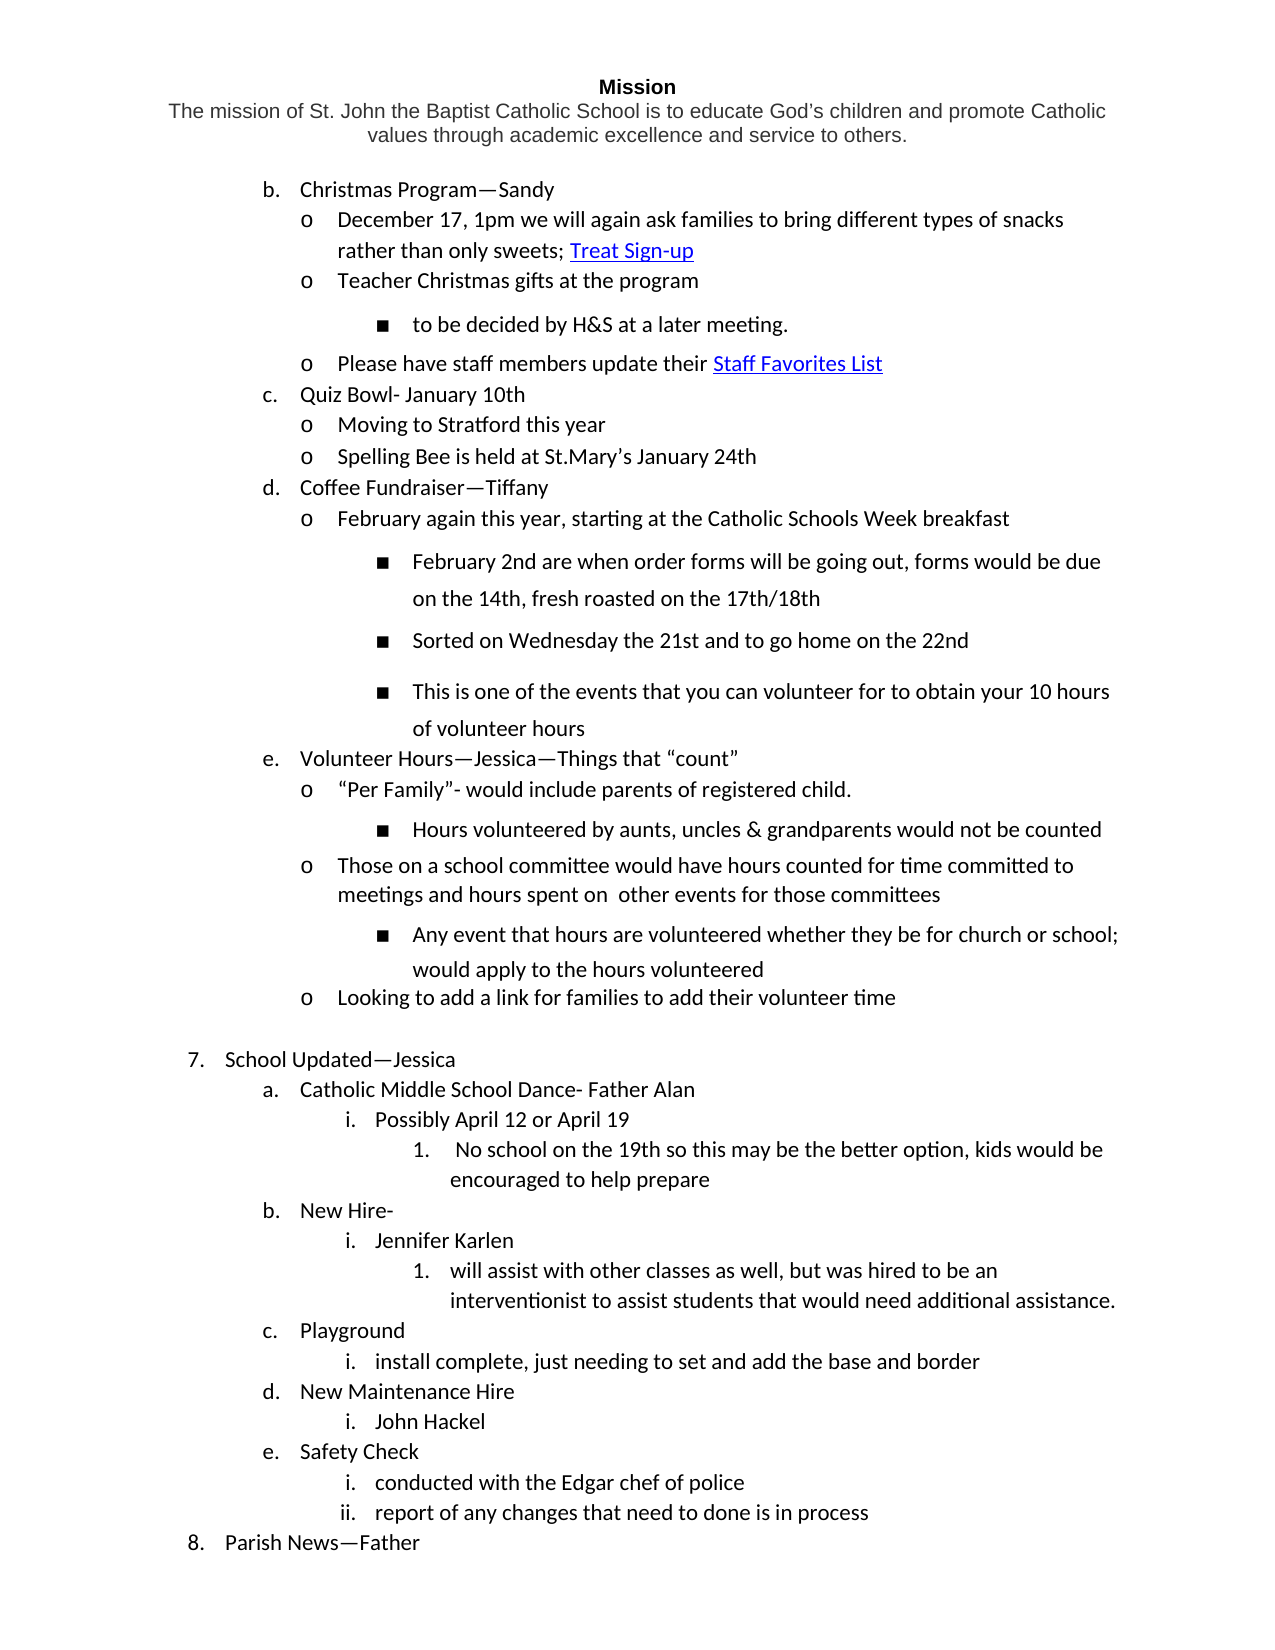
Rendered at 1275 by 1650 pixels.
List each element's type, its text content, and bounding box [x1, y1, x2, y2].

list Sorted on Wednesday the 21st and to go home on the 22nd [375, 614, 1125, 661]
list Teacher Christmas gifts at the program [300, 267, 1125, 296]
list install complete, just needing to set and add the base and border [356, 1347, 1125, 1375]
list Catholic Middle School Dance- Father Alan [262, 1075, 1125, 1103]
list Please have staff members update their Staff Favorites List [300, 349, 1125, 378]
list report of any changes that need to done is in process [356, 1498, 1125, 1526]
list December 17, 1pm we will again ask families to bring different types of snacks rather than only sweets; Treat Sign-up [300, 205, 1125, 264]
list Looking to add a link for families to add their volunteer time [300, 983, 1125, 1012]
list Possibly April 12 or April 19 [356, 1105, 1125, 1133]
list School Updated—Jessica [187, 1045, 1125, 1073]
list Any event that hours are volunteered whether they be for church or school; would apply to the hours volunteered [375, 908, 1125, 983]
list February 2nd are when order forms will be going out, forms would be due on the 14th, fresh roasted on the 17th/18th [375, 535, 1125, 612]
list “Per Family”- would include parents of registered child. [300, 775, 1125, 804]
list Moving to Stratford this year [300, 411, 1125, 440]
list Volunteer Hours—Jessica—Things that “count” [262, 744, 1125, 773]
list to be decided by H&S at a later meeting. [375, 298, 1125, 345]
list Christmas Program—Sandy [262, 175, 1125, 203]
list New Hire- [262, 1196, 1125, 1224]
list Those on a school committee would have hours counted for time committed to meetings and hours spent on other events for those committees [300, 851, 1125, 908]
list will assist with other classes as well, but was hired to be an interventionist to assist students that would need additional assistance. [412, 1256, 1125, 1314]
list No school on the 19th so this may be the better option, kids would be encouraged to help prepare [412, 1135, 1125, 1194]
list February again this year, starting at the Catholic Schools Week breakfast [300, 504, 1125, 533]
list Spelling Bee is held at St.Mary’s January 24th [300, 442, 1125, 471]
list Safety Check [262, 1437, 1125, 1466]
list Hours volunteered by aunts, uncles & grandparents would not be counted [375, 804, 1125, 851]
list Coffee Fundraiser—Tiffany [262, 473, 1125, 501]
list Parish News—Father [187, 1528, 1125, 1556]
list John Hackel [356, 1407, 1125, 1435]
list Jennifer Karlen [356, 1226, 1125, 1254]
list This is one of the events that you can volunteer for to obtain your 10 hours of volunteer hours [375, 665, 1125, 742]
list Quiz Bowl- January 10th [262, 380, 1125, 408]
list Playground [262, 1317, 1125, 1345]
list conducted with the Edgar chef of police [356, 1468, 1125, 1496]
list New Maintenance Hire [262, 1377, 1125, 1405]
